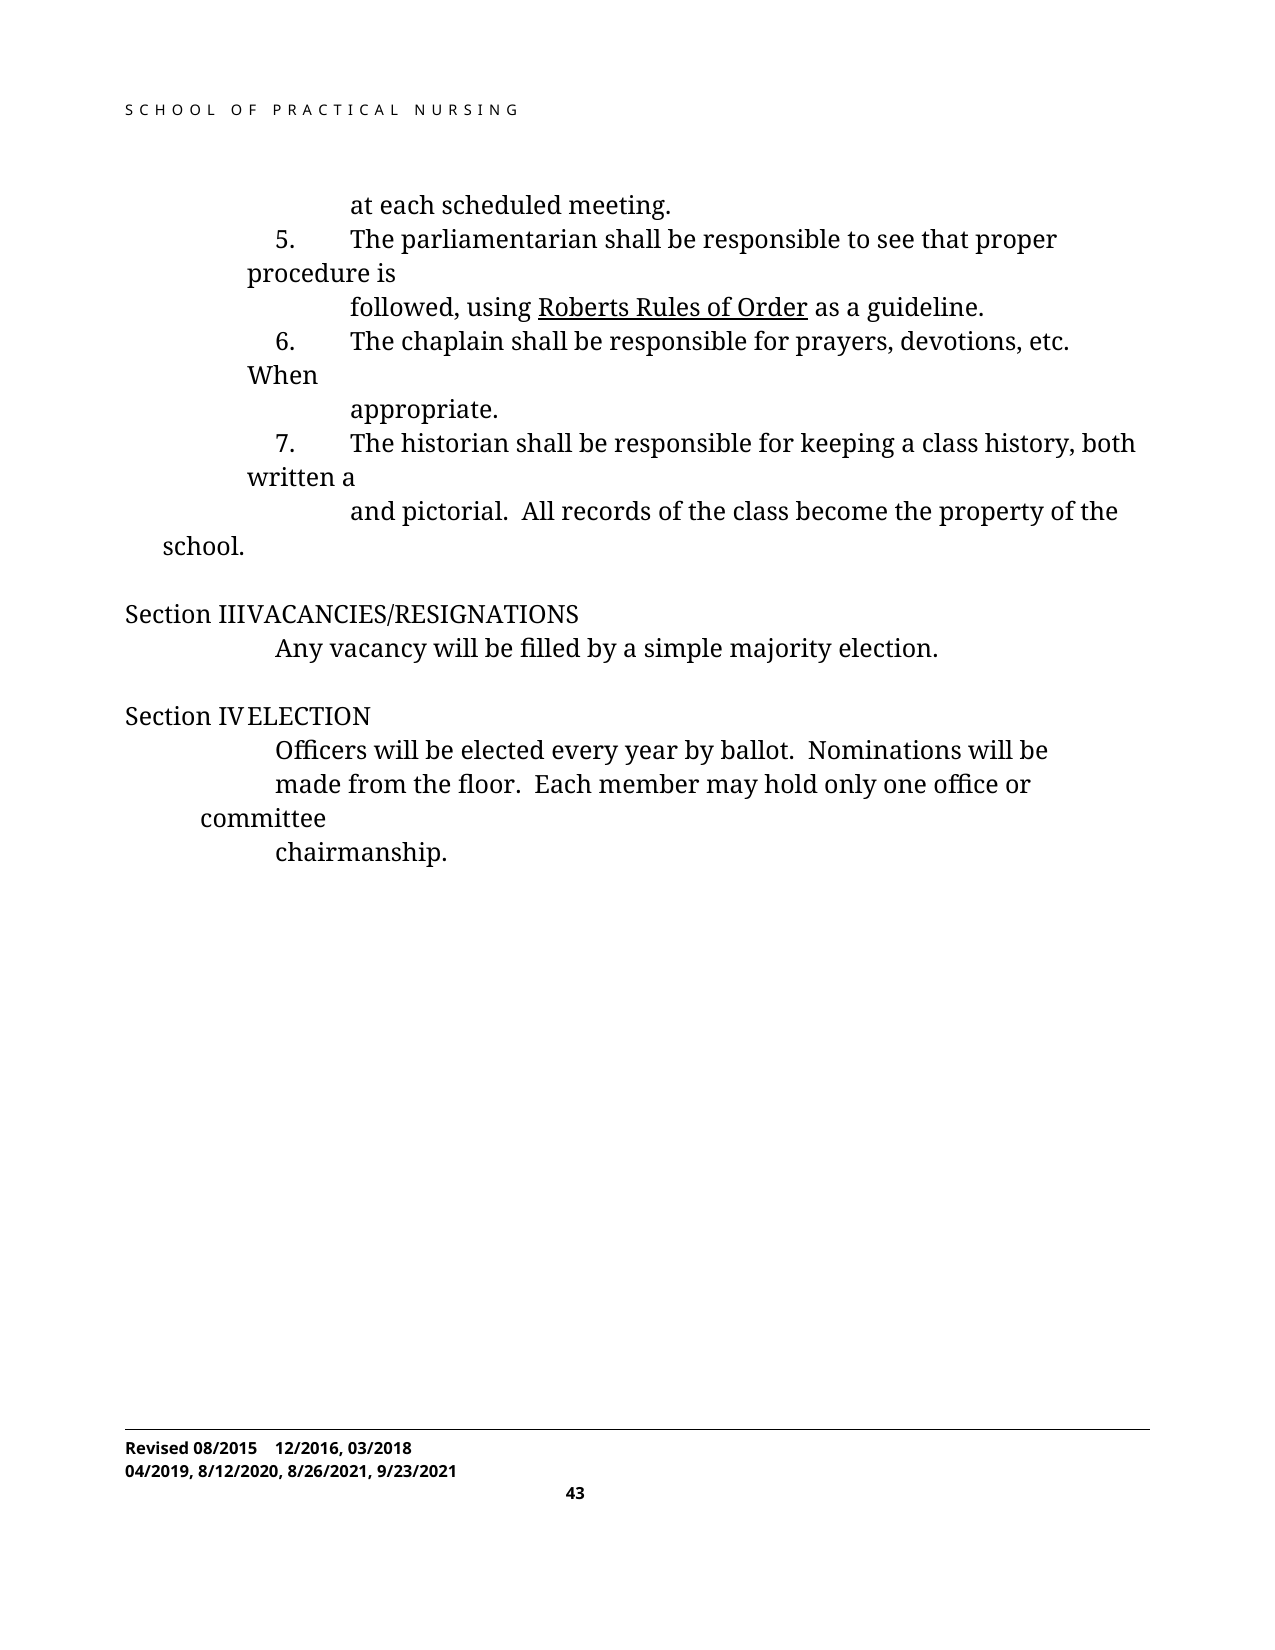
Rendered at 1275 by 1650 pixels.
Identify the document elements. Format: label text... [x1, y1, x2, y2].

list Section IV ELECTION [125, 698, 1150, 732]
list Any vacancy will be filled by a simple majority election. [125, 630, 1150, 664]
text and pictorial. All records of the class become the property of the school. [162, 494, 1150, 562]
list Section III VACANCIES/RESIGNATIONS [125, 596, 1150, 630]
list 7. The historian shall be responsible for keeping a class history, both written a [125, 426, 1150, 494]
list chairmanship. [200, 835, 1150, 869]
list made from the floor. Each member may hold only one office or committee [200, 767, 1150, 835]
list Officers will be elected every year by ballot. Nominations will be [125, 732, 1150, 767]
list appropriate. [125, 392, 1150, 426]
list 6. The chaplain shall be responsible for prayers, devotions, etc. When [125, 324, 1150, 392]
list 5. The parliamentarian shall be responsible to see that proper procedure is [200, 222, 1150, 290]
list followed, using Roberts Rules of Order as a guideline. [200, 290, 1150, 324]
list at each scheduled meeting. [200, 187, 1150, 222]
